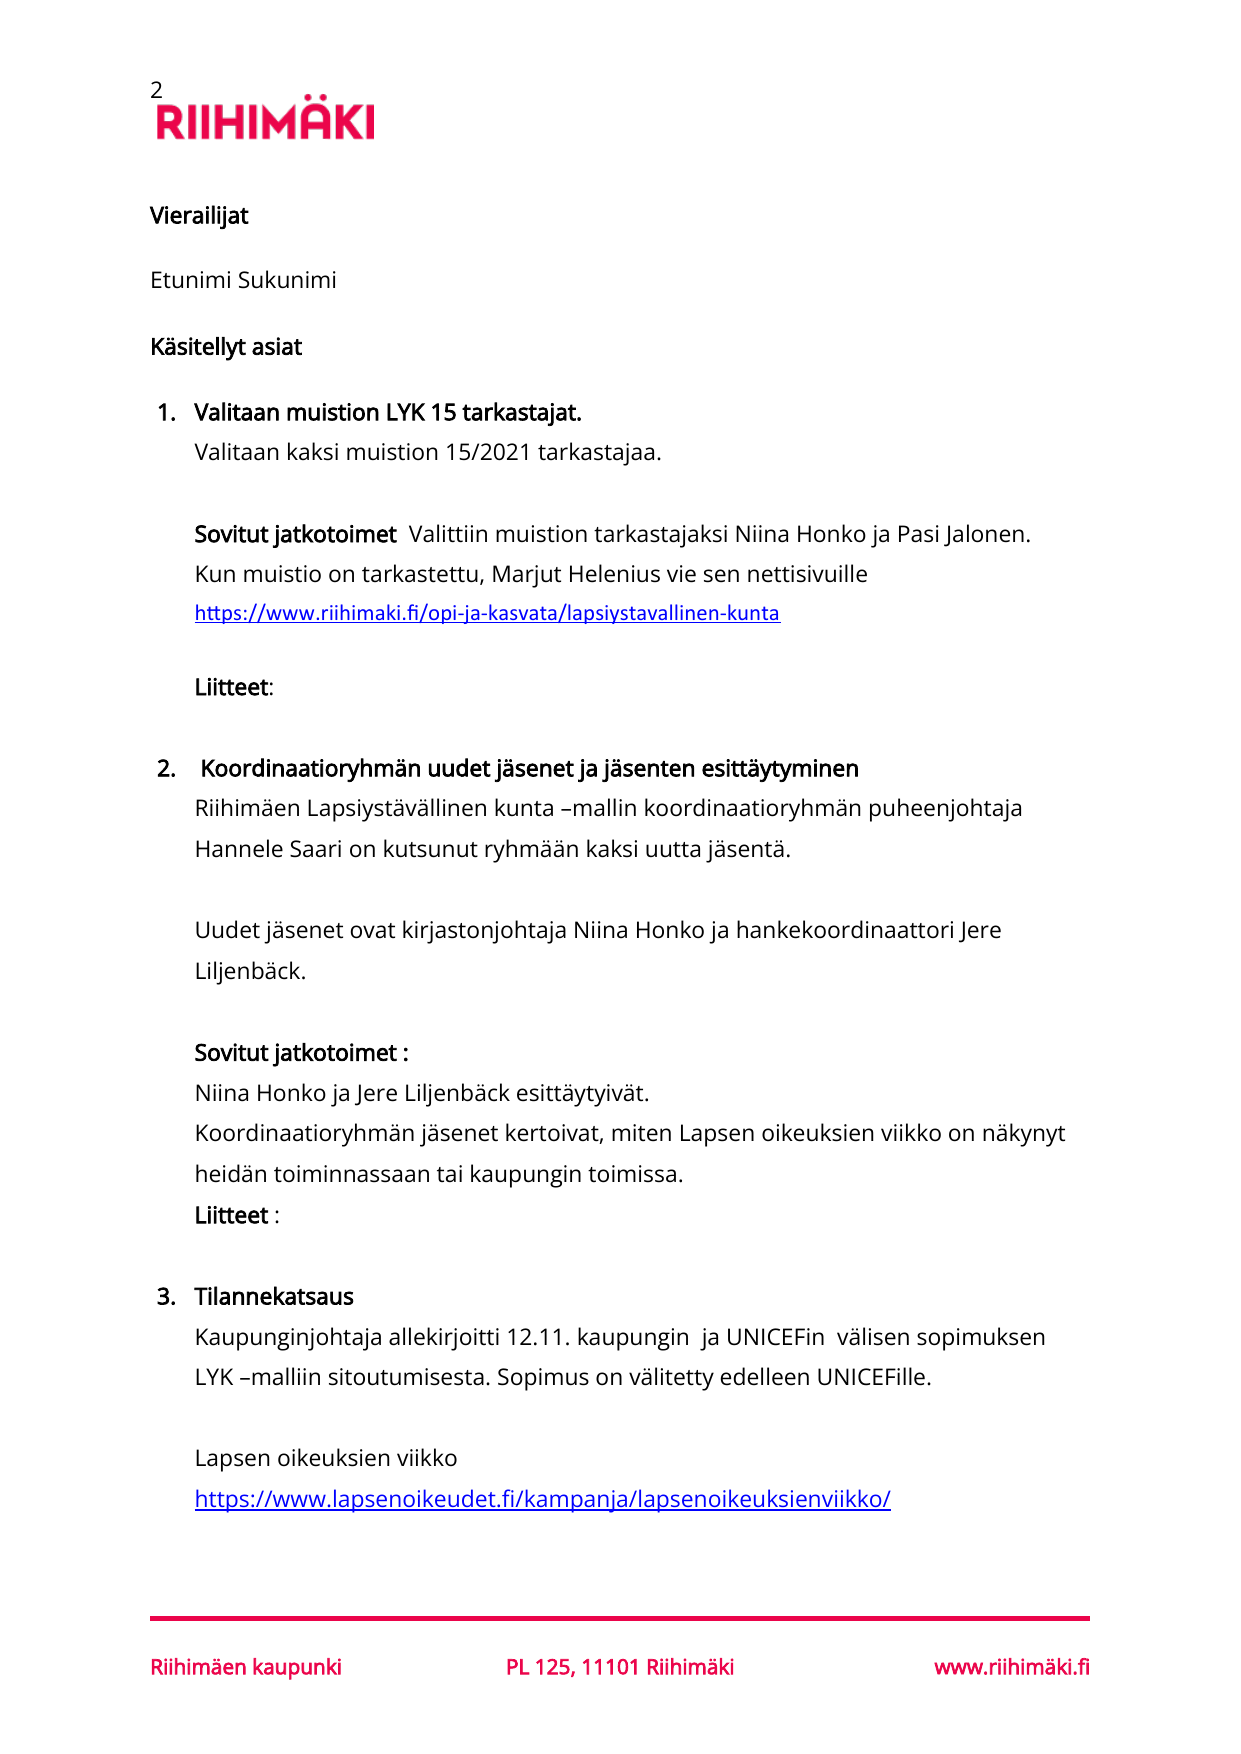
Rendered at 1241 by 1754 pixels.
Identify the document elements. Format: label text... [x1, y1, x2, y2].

list Koordinaatioryhmän jäsenet kertoivat, miten Lapsen oikeuksien viikko on näkynyt heidän toiminnassaan tai kaupungin toimissa. [194, 1117, 1090, 1189]
text Vierailijat [150, 199, 1090, 230]
list Niina Honko ja Jere Liljenbäck esittäytyivät. [194, 1077, 1090, 1108]
picture [157, 93, 374, 140]
list Liitteet: [194, 670, 1090, 702]
list Kun muistio on tarkastettu, Marjut Helenius vie sen nettisivuille https://www.riihimaki.fi/opi-ja-kasvata/lapsiystavallinen-kunta [194, 558, 1090, 626]
list Sovitut jatkotoimet Valittiin muistion tarkastajaksi Niina Honko ja Pasi Jalonen. [194, 517, 1090, 549]
list Liitteet : [194, 1198, 1090, 1230]
list Sovitut jatkotoimet : [194, 1036, 1090, 1067]
list Koordinaatioryhmän uudet jäsenet ja jäsenten esittäytyminen [157, 752, 1090, 783]
list Uudet jäsenet ovat kirjastonjohtaja Niina Honko ja hankekoordinaattori Jere Liljenbäck. [194, 914, 1090, 986]
list Lapsen oikeuksien viikko https://www.lapsenoikeudet.fi/kampanja/lapsenoikeuksienviikko/ [194, 1442, 1090, 1514]
list Valitaan muistion LYK 15 tarkastajat. [157, 396, 1090, 427]
list Kaupunginjohtaja allekirjoitti 12.11. kaupungin ja UNICEFin välisen sopimuksen LYK –malliin sitoutumisesta. Sopimus on välitetty edelleen UNICEFille. [194, 1320, 1090, 1392]
list Tilannekatsaus [157, 1280, 1090, 1311]
subtitle Käsitellyt asiat [150, 330, 1090, 361]
text Etunimi Sukunimi [150, 264, 1090, 296]
list Riihimäen Lapsiystävällinen kunta –mallin koordinaatioryhmän puheenjohtaja Hannele Saari on kutsunut ryhmään kaksi uutta jäsentä. [194, 792, 1090, 864]
list Valitaan kaksi muistion 15/2021 tarkastajaa. [194, 436, 1090, 467]
